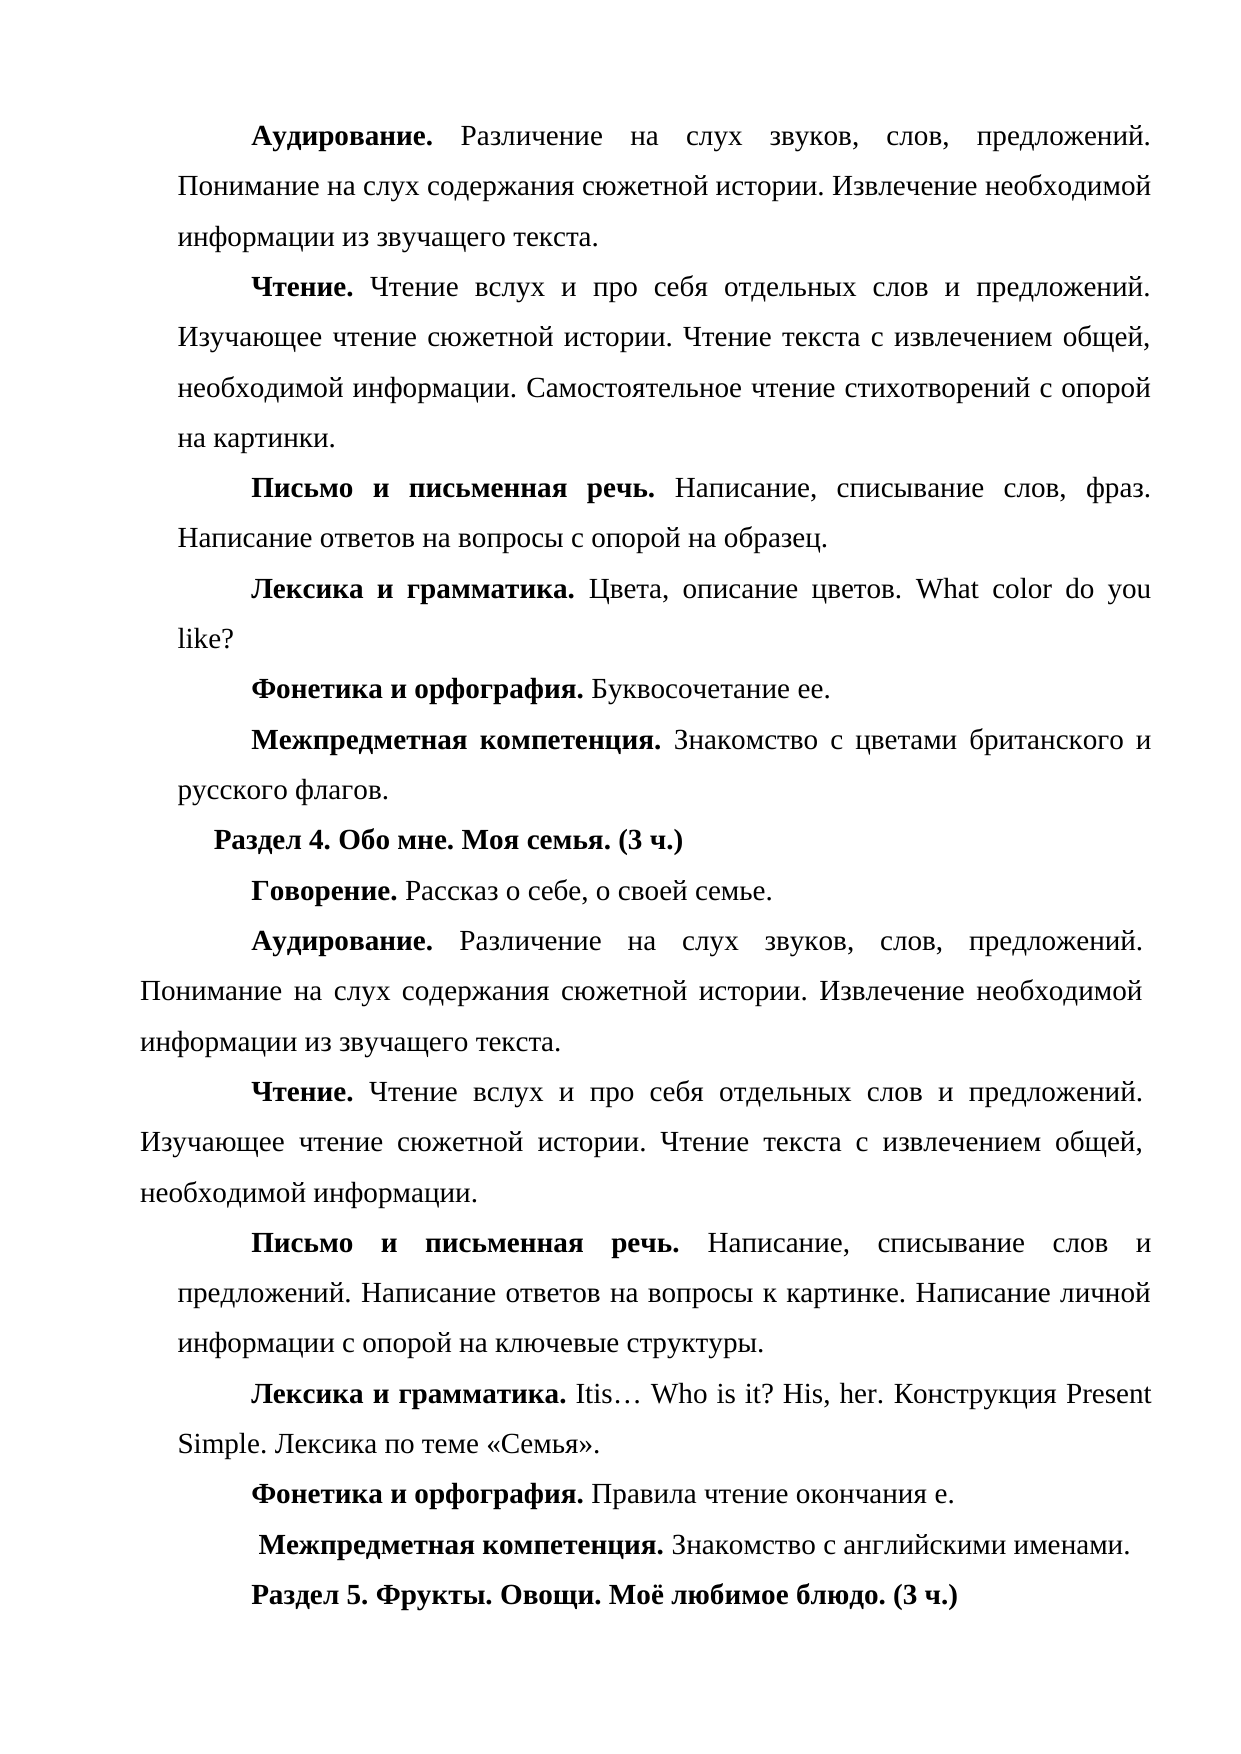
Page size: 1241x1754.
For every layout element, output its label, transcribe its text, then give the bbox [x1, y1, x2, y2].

text Межпредметная компетенция. Знакомство с цветами британского и русского флагов. [177, 722, 1152, 806]
text Аудирование. Различение на слух звуков, слов, предложений. Понимание на слух содержания сюжетной истории. Извлечение необходимой информации из звучащего текста. [140, 923, 1144, 1057]
text Лексика и грамматика. Itis… Who is it? His, her. Конструкция Present Simple. Лексика по теме «Семья». [177, 1376, 1152, 1460]
text Чтение. Чтение вслух и про себя отдельных слов и предложений. Изучающее чтение сюжетной истории. Чтение текста с извлечением общей, необходимой информации. Самостоятельное чтение стихотворений с опорой на картинки. [177, 269, 1152, 453]
text Лексика и грамматика. Цвета, описание цветов. What color do you like? [177, 571, 1152, 655]
text Письмо и письменная речь. Написание, списывание слов и предложений. Написание ответов на вопросы к картинке. Написание личной информации с опорой на ключевые структуры. [177, 1225, 1152, 1359]
text Чтение. Чтение вслух и про себя отдельных слов и предложений. Изучающее чтение сюжетной истории. Чтение текста с извлечением общей, необходимой информации. [140, 1074, 1144, 1208]
text Аудирование. Различение на слух звуков, слов, предложений. Понимание на слух содержания сюжетной истории. Извлечение необходимой информации из звучащего текста. [177, 118, 1152, 252]
text Письмо и письменная речь. Написание, списывание слов, фраз. Написание ответов на вопросы с опорой на образец. [177, 470, 1152, 554]
text Раздел 4. Обо мне. Моя семья. (3 ч.) [140, 822, 1144, 856]
text Фонетика и орфография. Правила чтение окончания e. [177, 1477, 1152, 1510]
text Фонетика и орфография. Буквосочетание ee. [177, 672, 1152, 705]
text Межпредметная компетенция. Знакомство с английскими именами. [177, 1527, 1152, 1560]
text Говорение. Рассказ о себе, о своей семье. [140, 873, 1144, 906]
text Раздел 5. Фрукты. Овощи. Моё любимое блюдо. (3 ч.) [177, 1577, 1152, 1611]
